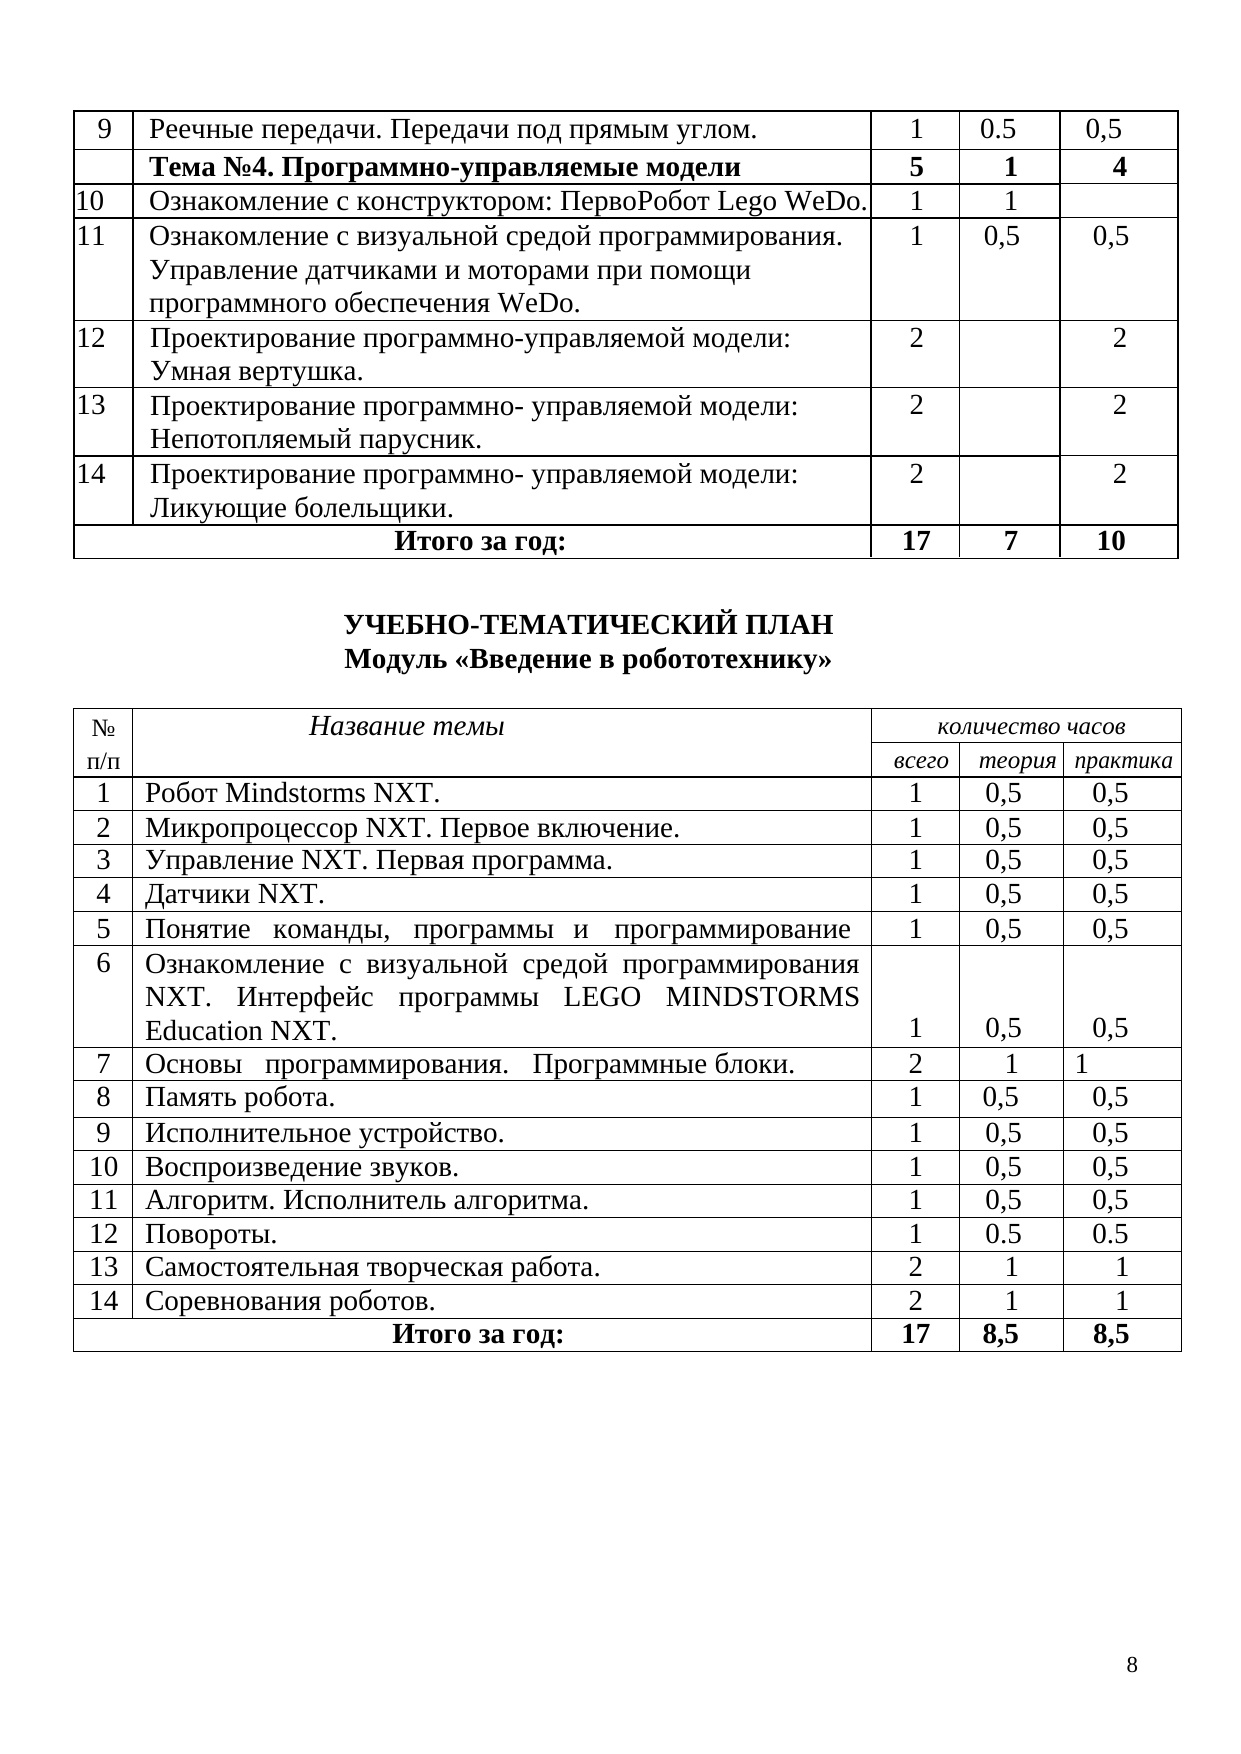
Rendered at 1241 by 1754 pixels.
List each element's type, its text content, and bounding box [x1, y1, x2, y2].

table_cell Проектирование программно-управляемой модели: Умная вертушка. [134, 321, 870, 387]
table_cell 0.5 [1064, 1218, 1181, 1251]
table_cell 1 [960, 1252, 1063, 1284]
table_cell 2 [872, 388, 959, 455]
table_cell 0,5 [960, 1081, 1063, 1117]
table_cell 0,5 [1064, 1151, 1181, 1184]
table_cell Управление NXT. Первая программа. [133, 845, 871, 877]
table_cell 2 [74, 811, 132, 844]
table_cell 2 [872, 457, 959, 524]
table_cell Исполнительное устройство. [133, 1118, 871, 1150]
table_cell 1 [872, 811, 959, 844]
table_cell Проектирование программно- управляемой модели: Ликующие болельщики. [134, 457, 870, 524]
table_cell 0.5 [960, 1218, 1063, 1251]
table_cell 2 [872, 1252, 959, 1284]
table_cell Повороты. [133, 1218, 871, 1251]
table_cell Ознакомление с визуальной средой программирования NXT. Интерфейс программы LEGO MINDSTORMS Education NXT. [133, 946, 871, 1047]
table_cell 0,5 [960, 1151, 1063, 1184]
table_cell 0,5 [960, 219, 1059, 319]
table_cell 0,5 [960, 1118, 1063, 1150]
table_cell 1 [872, 845, 959, 877]
table_cell 1 [872, 185, 959, 217]
table_cell 11 [74, 1185, 132, 1217]
table_cell Воспроизведение звуков. [133, 1151, 871, 1184]
table_cell 0,5 [960, 878, 1063, 911]
table_cell 0,5 [1064, 1185, 1181, 1217]
table_cell 9 [74, 1118, 132, 1150]
table_cell 0,5 [1061, 218, 1177, 319]
table_cell [960, 388, 1059, 455]
table_cell 12 [75, 321, 132, 387]
table_cell 7 [74, 1048, 132, 1080]
table_cell 1 [872, 1151, 959, 1184]
table_cell 0,5 [960, 946, 1063, 1047]
table_cell 8,5 [960, 1319, 1063, 1351]
table_cell 9 [75, 112, 132, 148]
table_cell 0,5 [1064, 946, 1181, 1047]
text Модуль «Введение в робототехнику» [344, 641, 1197, 674]
table_cell 5 [872, 150, 959, 183]
table_cell 2 [872, 1285, 959, 1318]
table_cell Самостоятельная творческая работа. [133, 1252, 871, 1284]
table_cell Итого за год: [74, 1319, 871, 1351]
table_cell 10 [75, 185, 132, 217]
table_cell программы [401, 912, 561, 945]
table_cell 14 [75, 457, 132, 524]
table_cell 0.5 [960, 112, 1059, 148]
text УЧЕБНО-ТЕМАТИЧЕСКИЙ ПЛАН [343, 607, 1197, 641]
table_cell 1 [872, 778, 959, 810]
table_cell [960, 321, 1059, 387]
table_cell 0,5 [960, 811, 1063, 844]
table_cell Итого за год: [75, 526, 870, 557]
table_cell 1 [872, 946, 959, 1047]
table_cell 2 [1061, 388, 1177, 455]
table_cell 0,5 [1064, 845, 1181, 877]
table_cell Датчики NXT. [133, 878, 871, 911]
table_cell 4 [74, 878, 132, 911]
table_cell 0,5 [1064, 778, 1181, 810]
table_cell 2 [872, 321, 959, 387]
table_cell 10 [74, 1151, 132, 1184]
table_cell Алгоритм. Исполнитель алгоритма. [133, 1185, 871, 1217]
table_cell 1 [1064, 1048, 1181, 1080]
table_cell [960, 457, 1059, 524]
table_cell 1 [872, 112, 959, 148]
table_cell [75, 150, 132, 183]
table_header количество часов [872, 709, 1181, 742]
table_cell 0,5 [1064, 1081, 1181, 1117]
table_cell 0,5 [960, 912, 1063, 945]
table_cell 1 [872, 912, 959, 945]
table_cell 1 [74, 778, 132, 810]
table_cell Микропроцессор NXT. Первое включение. [133, 811, 871, 844]
table_cell Ознакомление с визуальной средой программирования. Управление датчиками и моторами при помощи программного обеспечения WeDo. [134, 219, 870, 319]
table_cell 6 [74, 946, 132, 1047]
table_cell 0,5 [960, 1185, 1063, 1217]
table_cell Память робота. [133, 1081, 871, 1117]
table_cell 1 [872, 1185, 959, 1217]
table_cell 0,5 [960, 845, 1063, 877]
table_cell 0,5 [1064, 1118, 1181, 1150]
table_cell 1 [960, 1048, 1063, 1080]
table_cell и [561, 912, 602, 945]
table_cell теория [960, 743, 1063, 776]
table_cell Соревнования роботов. [133, 1285, 871, 1318]
table_cell 7 [960, 526, 1059, 557]
table_cell [1061, 184, 1177, 217]
table_header Название темы [133, 709, 871, 776]
table_cell 1 [872, 219, 959, 319]
table_cell всего [872, 743, 959, 776]
table_cell 2 [872, 1048, 959, 1080]
table_cell 4 [1061, 150, 1177, 183]
table_cell 2 [1061, 456, 1177, 524]
table_cell программирование [602, 912, 871, 945]
table_cell практика [1064, 743, 1181, 776]
table_cell 1 [960, 150, 1059, 183]
table_cell 13 [75, 388, 132, 455]
table_cell 1 [872, 1218, 959, 1251]
table_cell Тема №4. Программно-управляемые модели [134, 150, 870, 183]
table_cell 3 [74, 845, 132, 877]
table_cell 1 [872, 1118, 959, 1150]
table_cell Понятие команды, [133, 912, 401, 945]
table_cell 0,5 [1064, 912, 1181, 945]
table_cell 11 [75, 219, 132, 319]
table_cell 8 [74, 1081, 132, 1117]
table_cell 17 [872, 1319, 959, 1351]
table_cell 0,5 [1064, 878, 1181, 911]
table_cell 0,5 [960, 778, 1063, 810]
table_cell 0,5 [1061, 112, 1177, 148]
table_cell 1 [1064, 1252, 1181, 1284]
table_header № п/п [74, 709, 132, 776]
table_cell 17 [872, 526, 959, 557]
table_cell 12 [74, 1218, 132, 1251]
table_cell Реечные передачи. Передачи под прямым углом. [134, 112, 870, 148]
table_cell Робот Mindstorms NXT. [133, 778, 871, 810]
table_cell 1 [960, 1285, 1063, 1318]
table_cell 0,5 [1064, 811, 1181, 844]
table_cell 1 [960, 185, 1059, 217]
table_cell 1 [872, 1081, 959, 1117]
table_cell 13 [74, 1252, 132, 1284]
table_cell 5 [74, 912, 132, 945]
table_cell 8,5 [1064, 1319, 1181, 1351]
table_cell 1 [872, 878, 959, 911]
table_cell Основы программирования. Программные блоки. [133, 1048, 871, 1080]
table_cell 10 [1061, 526, 1177, 557]
table_cell Проектирование программно- управляемой модели: Непотопляемый парусник. [134, 388, 870, 455]
table_cell 2 [1061, 321, 1177, 387]
table_cell 14 [74, 1285, 132, 1318]
table_cell 1 [1064, 1285, 1181, 1318]
table_cell Ознакомление с конструктором: ПервоРобот Lego WeDo. [134, 185, 870, 217]
